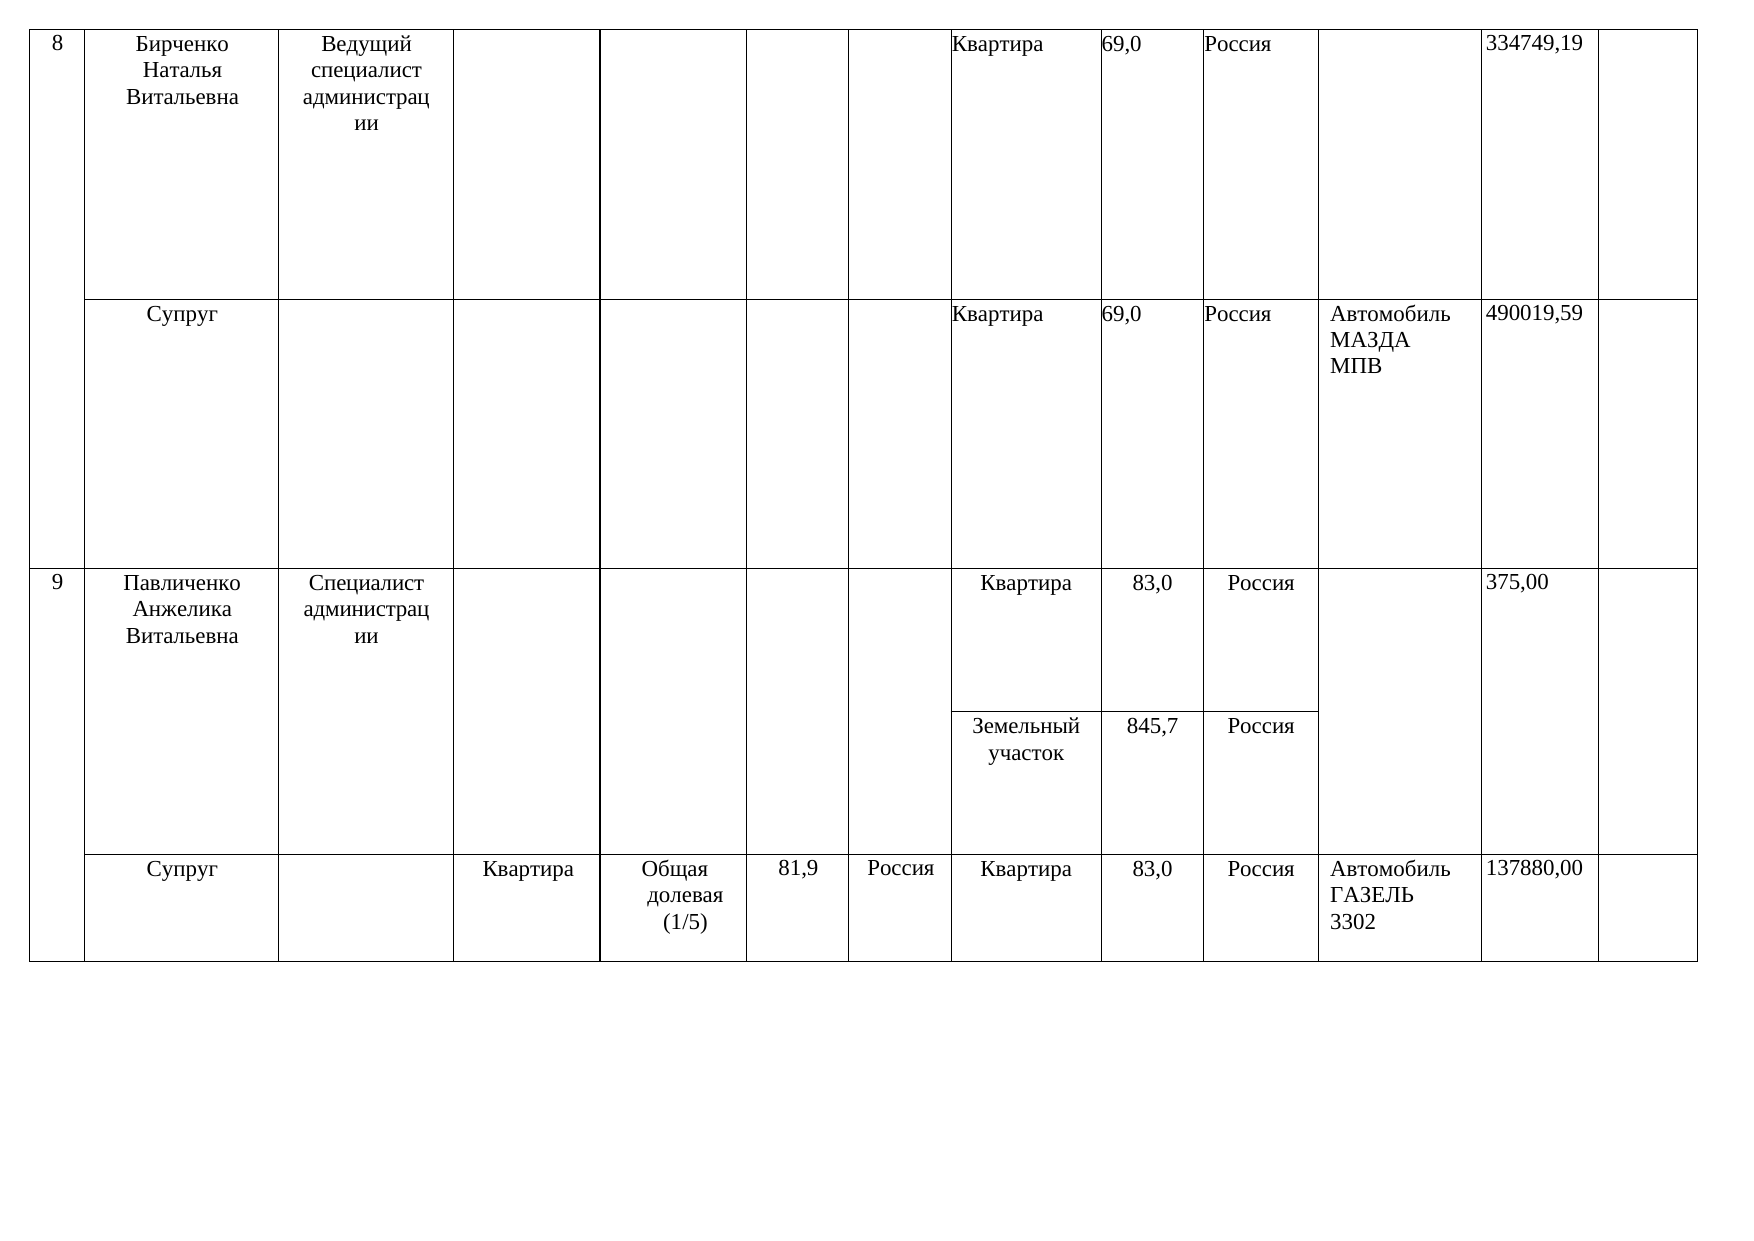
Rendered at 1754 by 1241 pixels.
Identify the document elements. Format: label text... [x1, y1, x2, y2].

table_header [454, 30, 599, 299]
table_cell [279, 300, 453, 568]
table_cell Супруг [85, 855, 278, 961]
table_cell Супруг [85, 300, 278, 568]
table_cell [454, 569, 599, 854]
table_header [747, 30, 848, 299]
table_header [1319, 30, 1481, 299]
table_cell 137880,00 [1482, 855, 1598, 961]
table_cell [454, 300, 599, 568]
table_cell [1599, 855, 1697, 961]
table_cell Россия [1204, 855, 1318, 961]
table_cell 81,9 [747, 855, 848, 961]
table_cell [747, 300, 848, 568]
table_header Россия [1204, 30, 1318, 299]
table_cell Автомобиль МАЗДА МПВ [1319, 300, 1481, 568]
table_cell 375,00 [1482, 569, 1598, 854]
table_cell Земельный участок [952, 712, 1101, 854]
table_header [849, 30, 951, 299]
table_header 334749,19 [1482, 30, 1598, 299]
table_cell [1319, 569, 1481, 854]
table_header Ведущий специалист администрации [279, 30, 453, 299]
table_cell Квартира [454, 855, 599, 961]
table_cell Павличенко Анжелика Витальевна [85, 569, 278, 854]
table_cell Россия [1204, 712, 1318, 854]
table_header Квартира [952, 30, 1101, 299]
table_cell 69,0 [1102, 300, 1203, 568]
table_cell [849, 300, 951, 568]
table_cell [849, 569, 951, 854]
table_cell Россия [1204, 300, 1318, 568]
table_header [1599, 30, 1697, 299]
table_cell [279, 855, 453, 961]
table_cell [1319, 855, 1481, 961]
table_header 69,0 [1102, 30, 1203, 299]
table_cell Квартира [952, 569, 1101, 711]
table_cell [601, 300, 746, 568]
table_cell Специалист администрации [279, 569, 453, 854]
table_cell [1599, 300, 1697, 568]
table_cell Квартира [952, 855, 1101, 961]
table_cell Россия [849, 855, 951, 961]
table_cell Квартира [952, 300, 1101, 568]
table_cell 83,0 [1102, 855, 1203, 961]
table_header [601, 30, 746, 299]
table_cell [747, 569, 848, 854]
table_cell 490019,59 [1482, 300, 1598, 568]
table_cell 9 [30, 569, 84, 961]
table_cell 83,0 [1102, 569, 1203, 711]
table_header 8 [30, 30, 84, 568]
table_cell [1599, 569, 1697, 854]
table_cell [601, 569, 746, 854]
table_header Бирченко Наталья Витальевна [85, 30, 278, 299]
table_cell Общая долевая (1/5) [601, 855, 746, 961]
table_cell Россия [1204, 569, 1318, 711]
table_cell 845,7 [1102, 712, 1203, 854]
